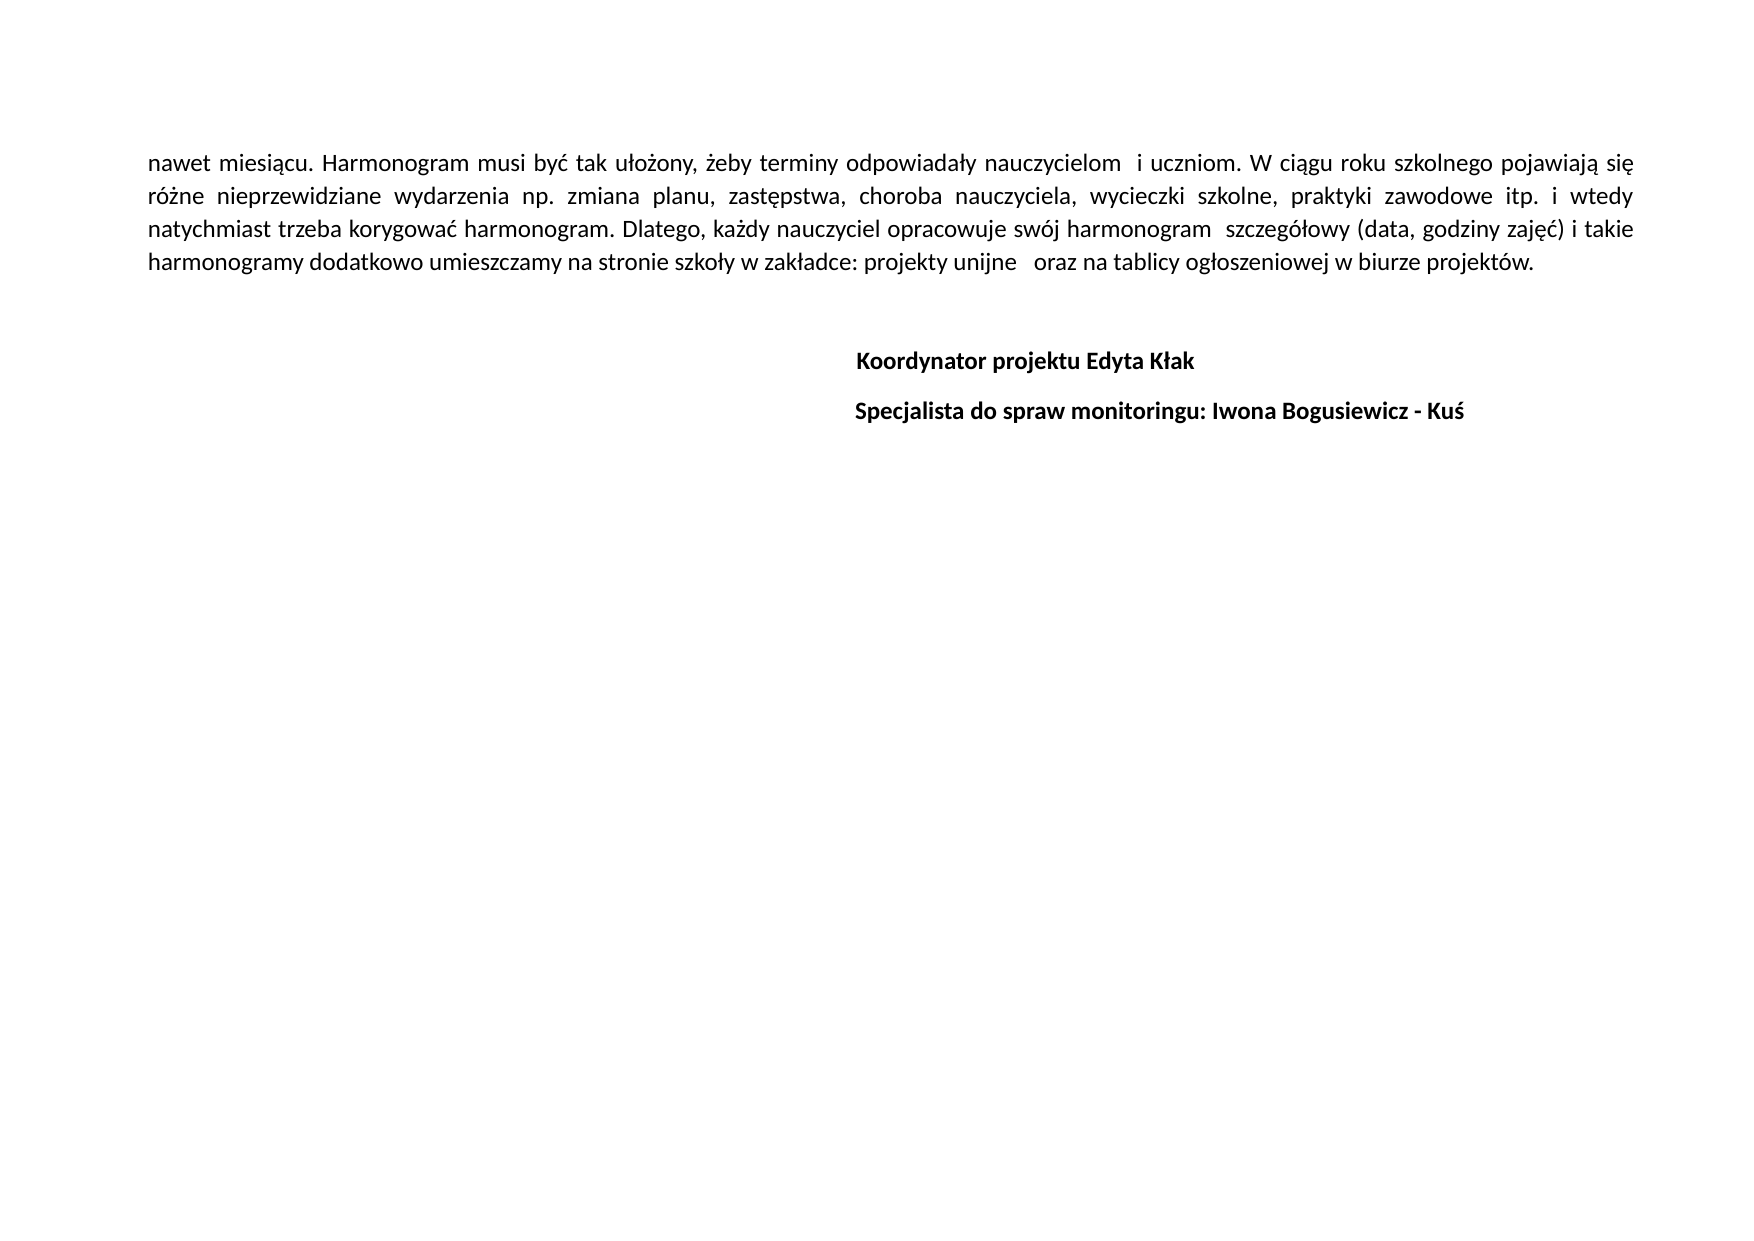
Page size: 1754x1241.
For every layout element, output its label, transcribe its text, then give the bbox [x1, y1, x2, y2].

text Koordynator projektu Edyta Kłak [664, 346, 1636, 376]
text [148, 148, 1636, 277]
text Specjalista do spraw monitoringu: Iwona Bogusiewicz - Kuś [664, 395, 1636, 426]
